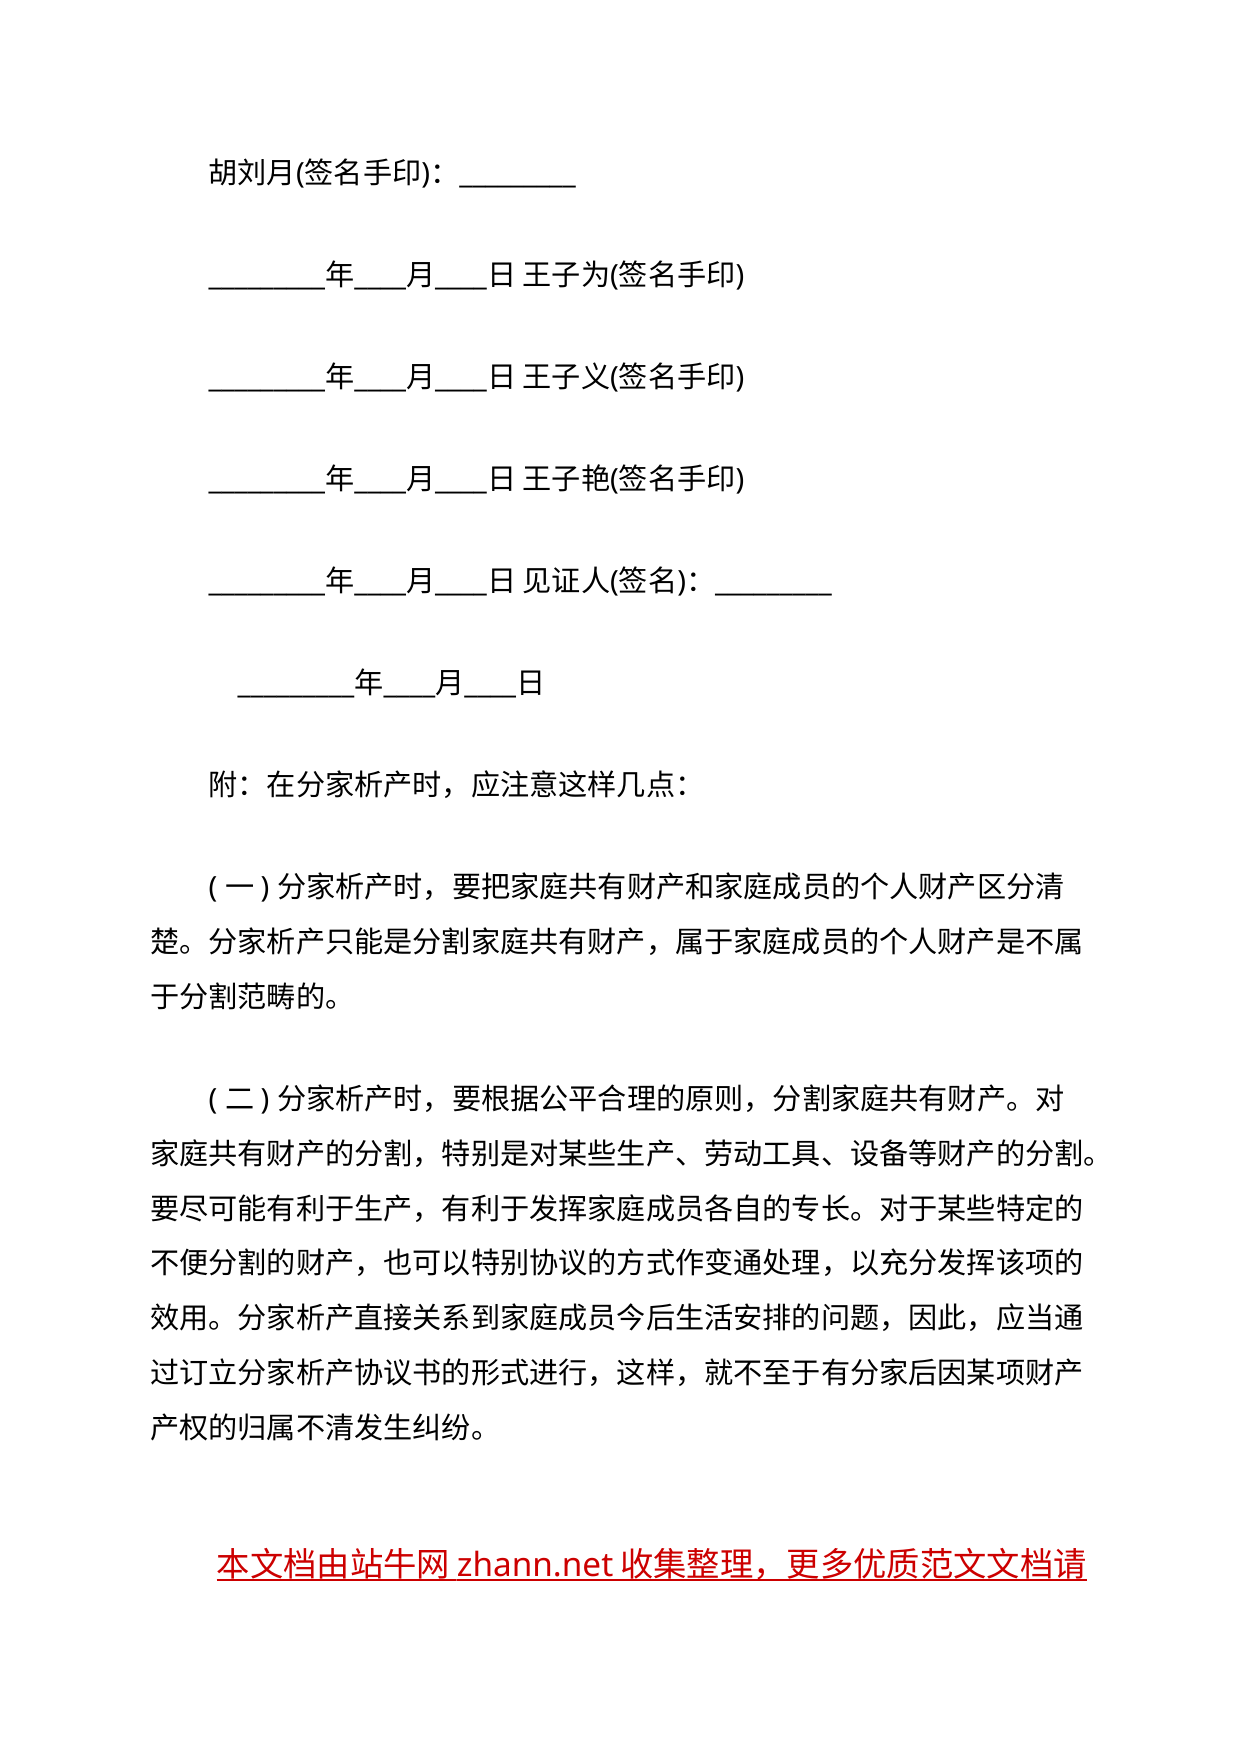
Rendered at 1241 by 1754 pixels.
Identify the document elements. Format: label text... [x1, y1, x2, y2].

text _________年____月____日 王子艳(签名手印) [150, 456, 1090, 498]
text _________年____月____日 王子义(签名手印) [150, 354, 1090, 396]
text _________年____月____日 王子为(签名手印) [150, 252, 1090, 294]
text 胡刘月(签名手印)：_________ [150, 150, 1090, 192]
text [150, 1538, 1090, 1586]
text 附：在分家析产时，应注意这样几点： [150, 762, 1090, 804]
text ( 一 ) 分家析产时，要把家庭共有财产和家庭成员的个人财产区分清楚。分家析产只能是分割家庭共有财产，属于家庭成员的个人财产是不属于分割范畴的。 [150, 864, 1090, 1016]
text _________年____月____日 见证人(签名)：_________ [150, 558, 1090, 600]
text ( 二 ) 分家析产时，要根据公平合理的原则，分割家庭共有财产。对家庭共有财产的分割，特别是对某些生产、劳动工具、设备等财产的分割。要尽可能有利于生产，有利于发挥家庭成员各自的专长。对于某些特定的不便分割的财产，也可以特别协议的方式作变通处理，以充分发挥该项的效用。分家析产直接关系到家庭成员今后生活安排的问题，因此，应当通过订立分家析产协议书的形式进行，这样，就不至于有分家后因某项财产产权的归属不清发生纠纷。 [150, 1075, 1090, 1447]
text _________年____月____日 [150, 660, 1090, 702]
